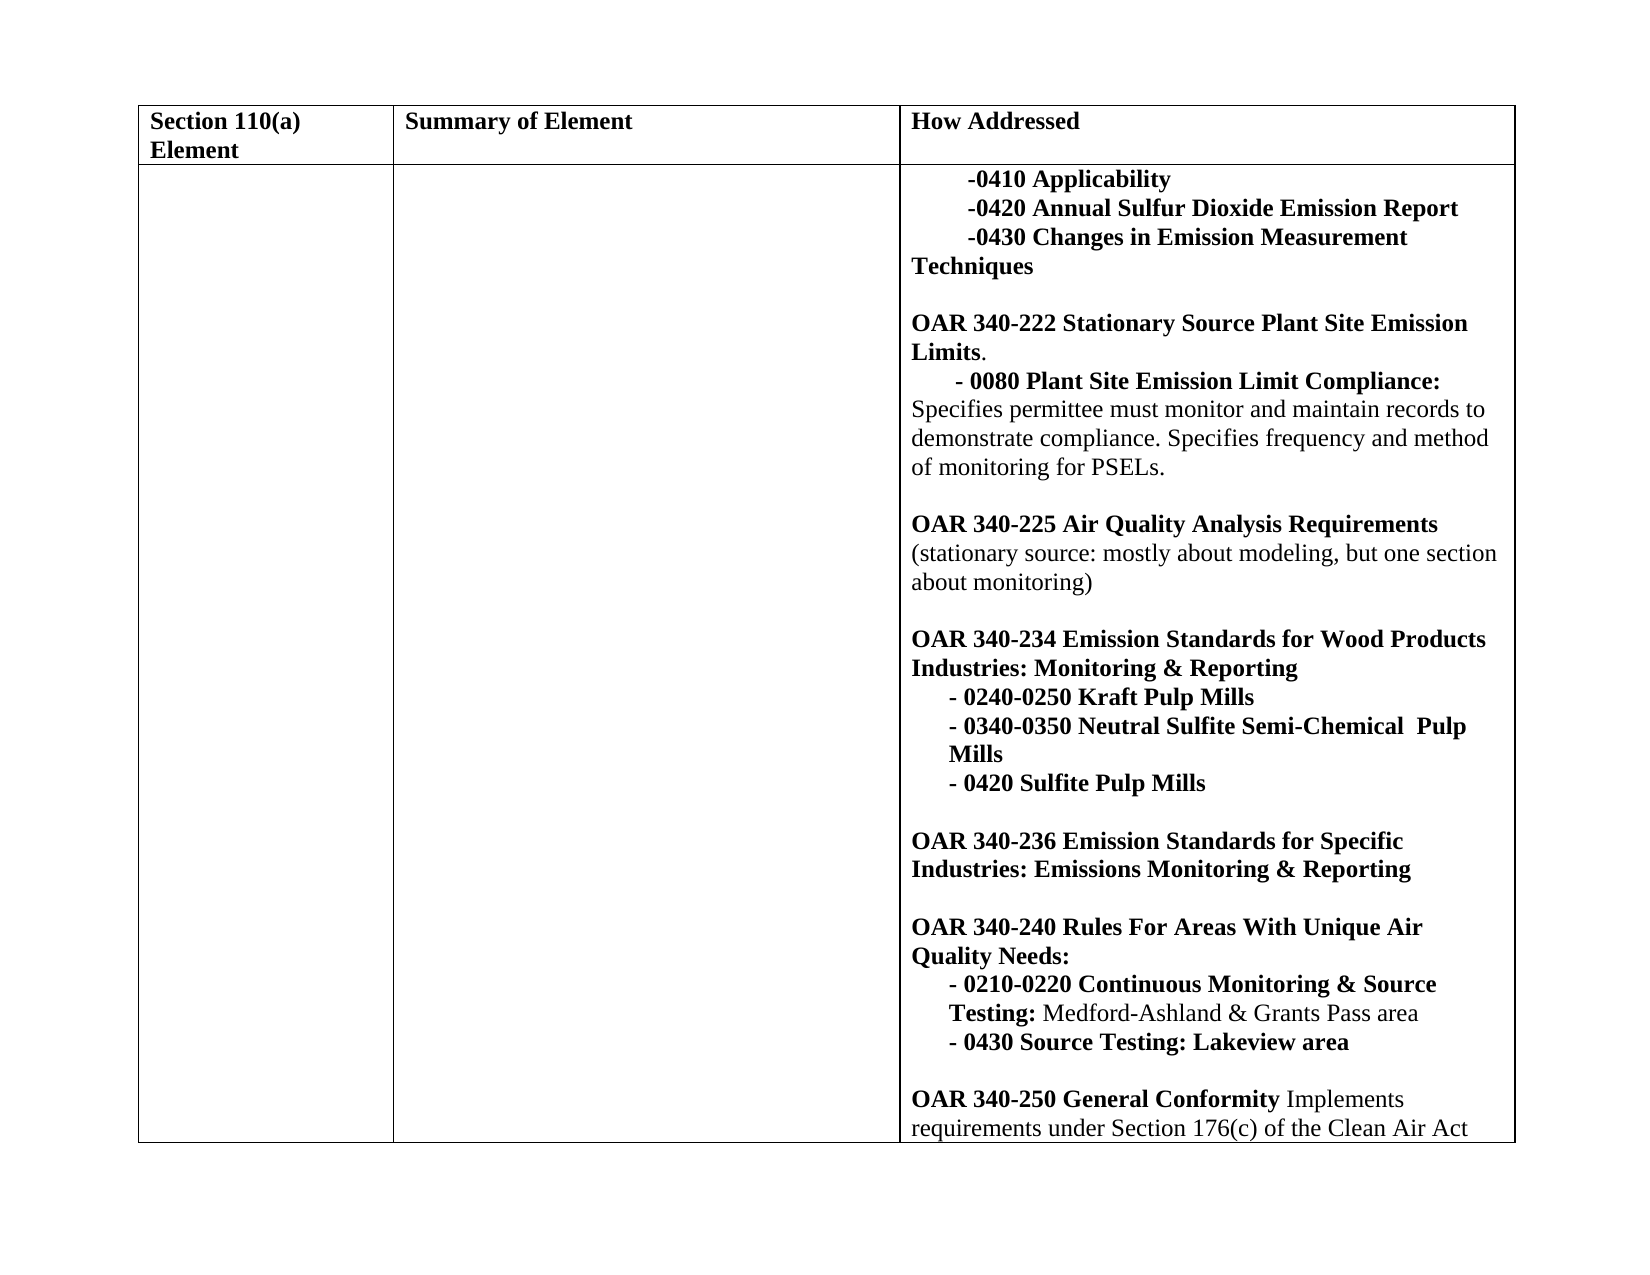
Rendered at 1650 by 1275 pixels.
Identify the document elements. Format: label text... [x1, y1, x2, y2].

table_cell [394, 165, 899, 1142]
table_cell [139, 165, 393, 1142]
table_header Summary of Element [394, 106, 899, 163]
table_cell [901, 165, 1514, 1142]
table_header Section 110(a) Element [139, 106, 393, 163]
table_header How Addressed [901, 106, 1514, 163]
